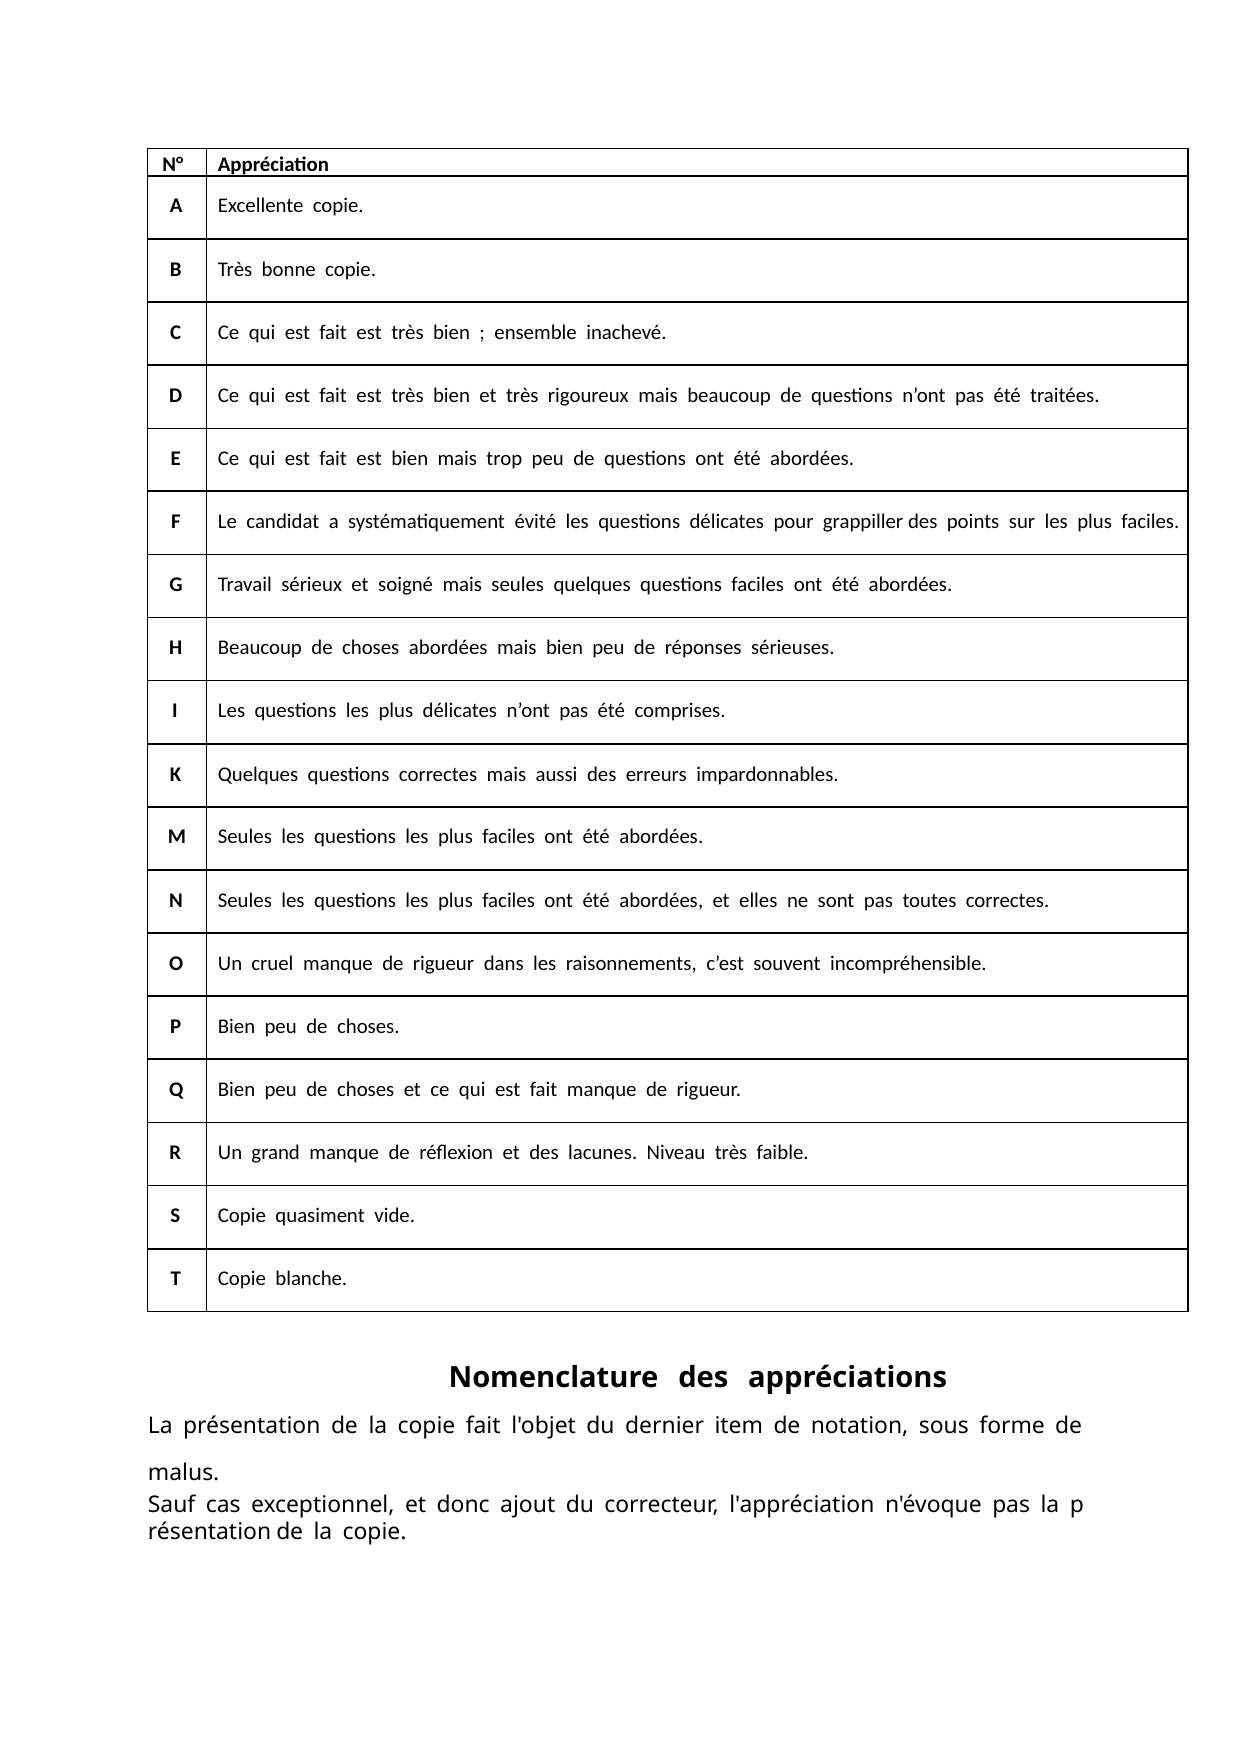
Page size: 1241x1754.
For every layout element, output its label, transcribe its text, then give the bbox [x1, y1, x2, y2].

table_cell Travail sérieux et soigné mais seules quelques questions faciles ont été abordées. [207, 555, 1187, 617]
table_cell Ce qui est fait est bien mais trop peu de questions ont été abordées. [207, 429, 1187, 490]
table_cell Les questions les plus délicates n’ont pas été comprises. [207, 681, 1187, 743]
table_cell R [148, 1123, 206, 1185]
table_cell Bien peu de choses et ce qui est fait manque de rigueur. [207, 1060, 1187, 1122]
table_cell Très bonne copie. [207, 240, 1187, 301]
text Sauf cas exceptionnel, et donc ajout du correcteur, l'appréciation n'évoque pas la présentation de la copie. [148, 1490, 1093, 1545]
table_cell Un cruel manque de rigueur dans les raisonnements, c’est souvent incompréhensible. [207, 934, 1187, 995]
table_cell Seules les questions les plus faciles ont été abordées, et elles ne sont pas toutes correctes. [207, 871, 1187, 932]
table_cell A [148, 177, 206, 238]
table_cell M [148, 808, 206, 869]
table_cell Beaucoup de choses abordées mais bien peu de réponses sérieuses. [207, 618, 1187, 680]
table_cell P [148, 997, 206, 1058]
table_cell Bien peu de choses. [207, 997, 1187, 1058]
table_cell Seules les questions les plus faciles ont été abordées. [207, 808, 1187, 869]
table_cell O [148, 934, 206, 995]
table_header N° [148, 149, 206, 175]
text Nomenclature des appréciations [448, 1354, 1093, 1396]
table_cell G [148, 555, 206, 617]
table_cell T [148, 1250, 206, 1311]
table_cell H [148, 618, 206, 680]
table_cell Ce qui est fait est très bien ; ensemble inachevé. [207, 303, 1187, 364]
table_cell F [148, 492, 206, 553]
table_cell Copie quasiment vide. [207, 1186, 1187, 1248]
table_cell C [148, 303, 206, 364]
table_cell E [148, 429, 206, 490]
table_cell Quelques questions correctes mais aussi des erreurs impardonnables. [207, 745, 1187, 806]
table_cell Copie blanche. [207, 1250, 1187, 1311]
table_header Appréciation [207, 149, 1187, 175]
table_cell Excellente copie. [207, 177, 1187, 238]
table_cell N [148, 871, 206, 932]
table_cell Un grand manque de réflexion et des lacunes. Niveau très faible. [207, 1123, 1187, 1185]
table_cell K [148, 745, 206, 806]
table_cell S [148, 1186, 206, 1248]
table_cell I [148, 681, 206, 743]
text La présentation de la copie fait l'objet du dernier item de notation, sous forme de malus. [148, 1396, 1093, 1490]
table_cell Q [148, 1060, 206, 1122]
table_cell D [148, 366, 206, 427]
table_cell B [148, 240, 206, 301]
table_cell Le candidat a systématiquement évité les questions délicates pour grappiller des points sur les plus faciles. [207, 492, 1187, 553]
table_cell Ce qui est fait est très bien et très rigoureux mais beaucoup de questions n’ont pas été traitées. [207, 366, 1187, 427]
